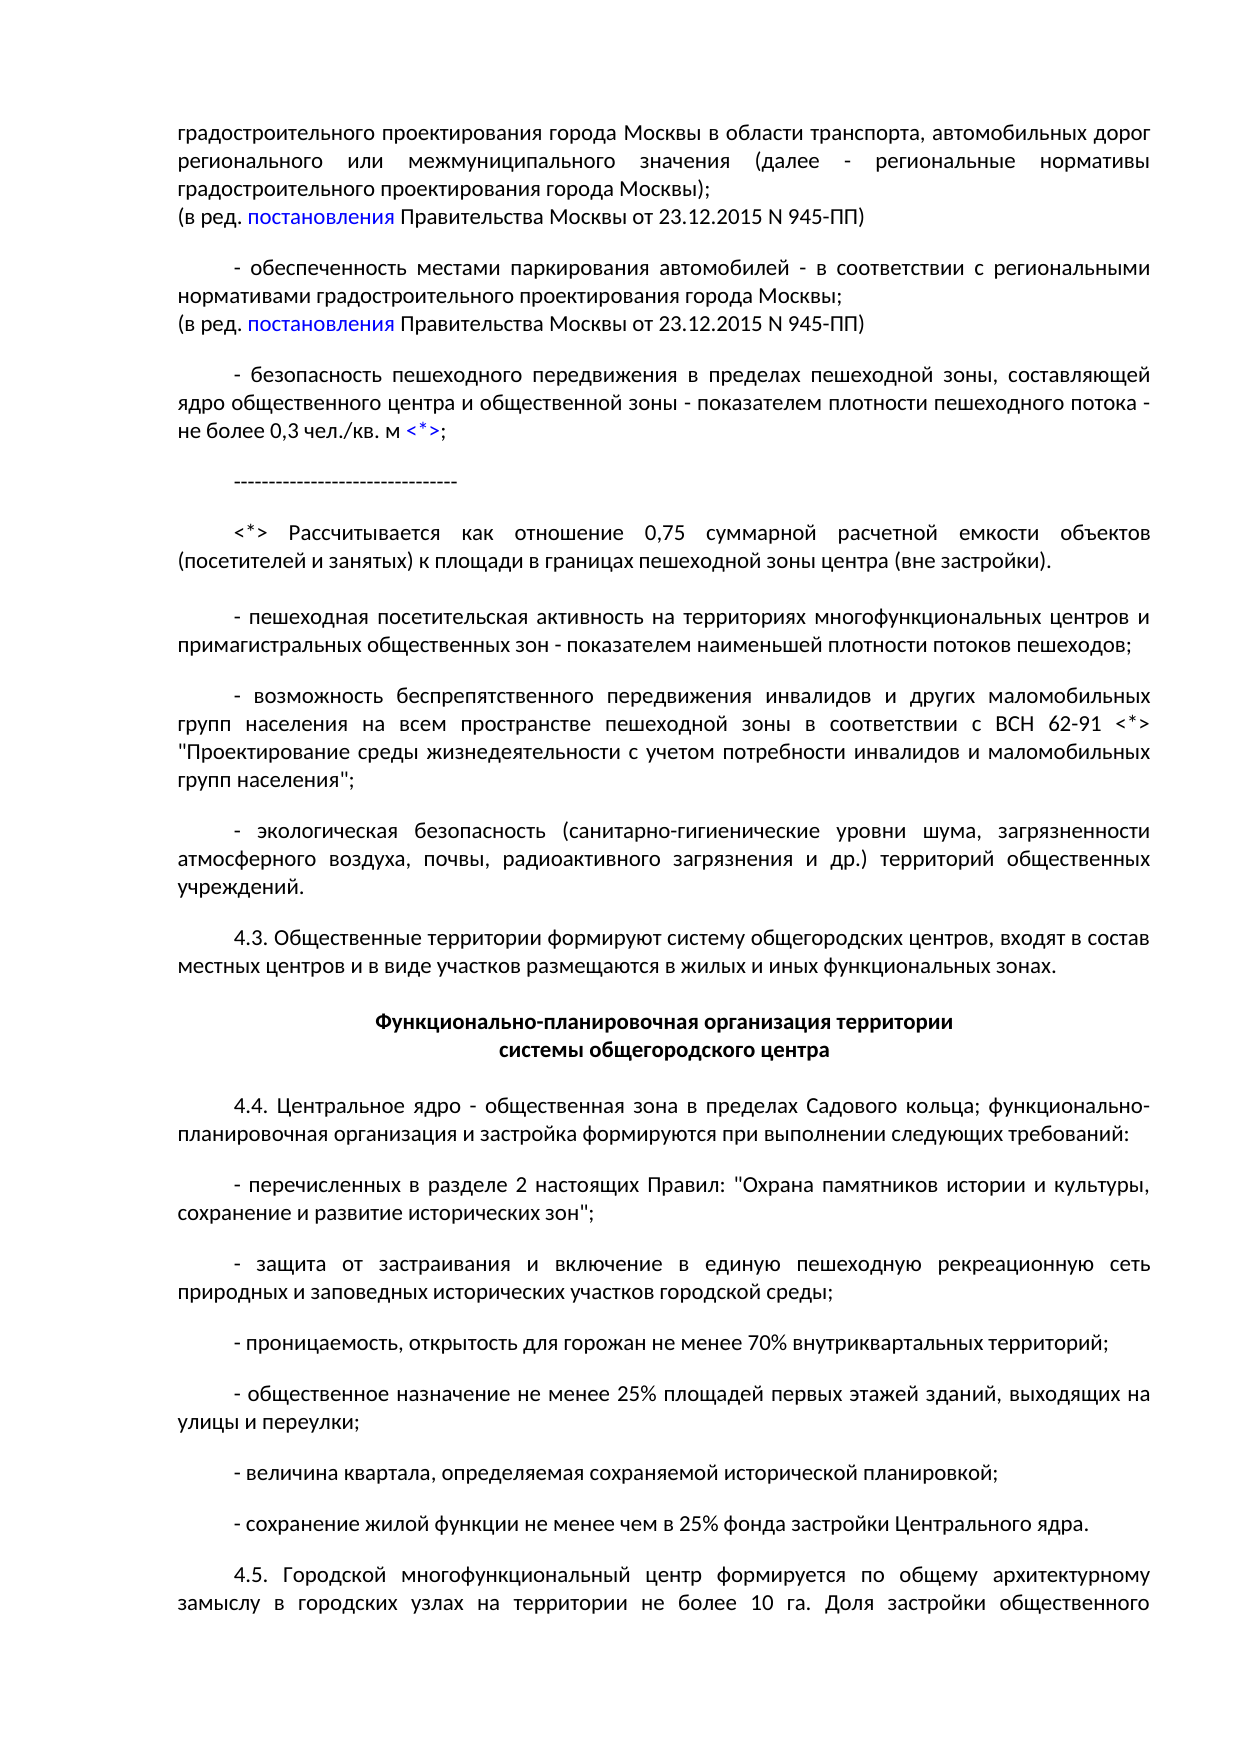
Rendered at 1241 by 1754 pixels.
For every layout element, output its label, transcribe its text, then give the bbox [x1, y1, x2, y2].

text - экологическая безопасность (санитарно-гигиенические уровни шума, загрязненности атмосферного воздуха, почвы, радиоактивного загрязнения и др.) территорий общественных учреждений. [177, 816, 1152, 900]
text - возможность беспрепятственного передвижения инвалидов и других маломобильных групп населения на всем пространстве пешеходной зоны в соответствии с ВСН 62-91 <*> "Проектирование среды жизнедеятельности с учетом потребности инвалидов и маломобильных групп населения"; [177, 681, 1152, 793]
text - общественное назначение не менее 25% площадей первых этажей зданий, выходящих на улицы и переулки; [177, 1379, 1152, 1435]
text - сохранение жилой функции не менее чем в 25% фонда застройки Центрального ядра. [177, 1509, 1152, 1537]
text - проницаемость, открытость для горожан не менее 70% внутриквартальных территорий; [177, 1328, 1152, 1356]
text 4.4. Центральное ядро - общественная зона в пределах Садового кольца; функционально-планировочная организация и застройка формируются при выполнении следующих требований: [177, 1091, 1152, 1147]
text -------------------------------- [177, 467, 1152, 495]
text (в ред. постановления Правительства Москвы от 23.12.2015 N 945-ПП) [177, 309, 1152, 337]
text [177, 118, 1152, 202]
text - величина квартала, определяемая сохраняемой исторической планировкой; [177, 1458, 1152, 1486]
text - безопасность пешеходного передвижения в пределах пешеходной зоны, составляющей ядро общественного центра и общественной зоны - показателем плотности пешеходного потока - не более 0,3 чел./кв. м <*>; [177, 360, 1152, 444]
text - обеспеченность местами паркирования автомобилей - в соответствии с региональными нормативами градостроительного проектирования города Москвы; [177, 253, 1152, 309]
text <*> Рассчитывается как отношение 0,75 суммарной расчетной емкости объектов (посетителей и занятых) к площади в границах пешеходной зоны центра (вне застройки). [177, 518, 1152, 574]
text - защита от застраивания и включение в единую пешеходную рекреационную сеть природных и заповедных исторических участков городской среды; [177, 1249, 1152, 1305]
title системы общегородского центра [177, 1035, 1152, 1063]
text (в ред. постановления Правительства Москвы от 23.12.2015 N 945-ПП) [177, 202, 1152, 230]
title Функционально-планировочная организация территории [177, 1007, 1152, 1035]
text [177, 1560, 1152, 1616]
text - перечисленных в разделе 2 настоящих Правил: "Охрана памятников истории и культуры, сохранение и развитие исторических зон"; [177, 1170, 1152, 1226]
text 4.3. Общественные территории формируют систему общегородских центров, входят в состав местных центров и в виде участков размещаются в жилых и иных функциональных зонах. [177, 923, 1152, 979]
text - пешеходная посетительская активность на территориях многофункциональных центров и примагистральных общественных зон - показателем наименьшей плотности потоков пешеходов; [177, 602, 1152, 658]
